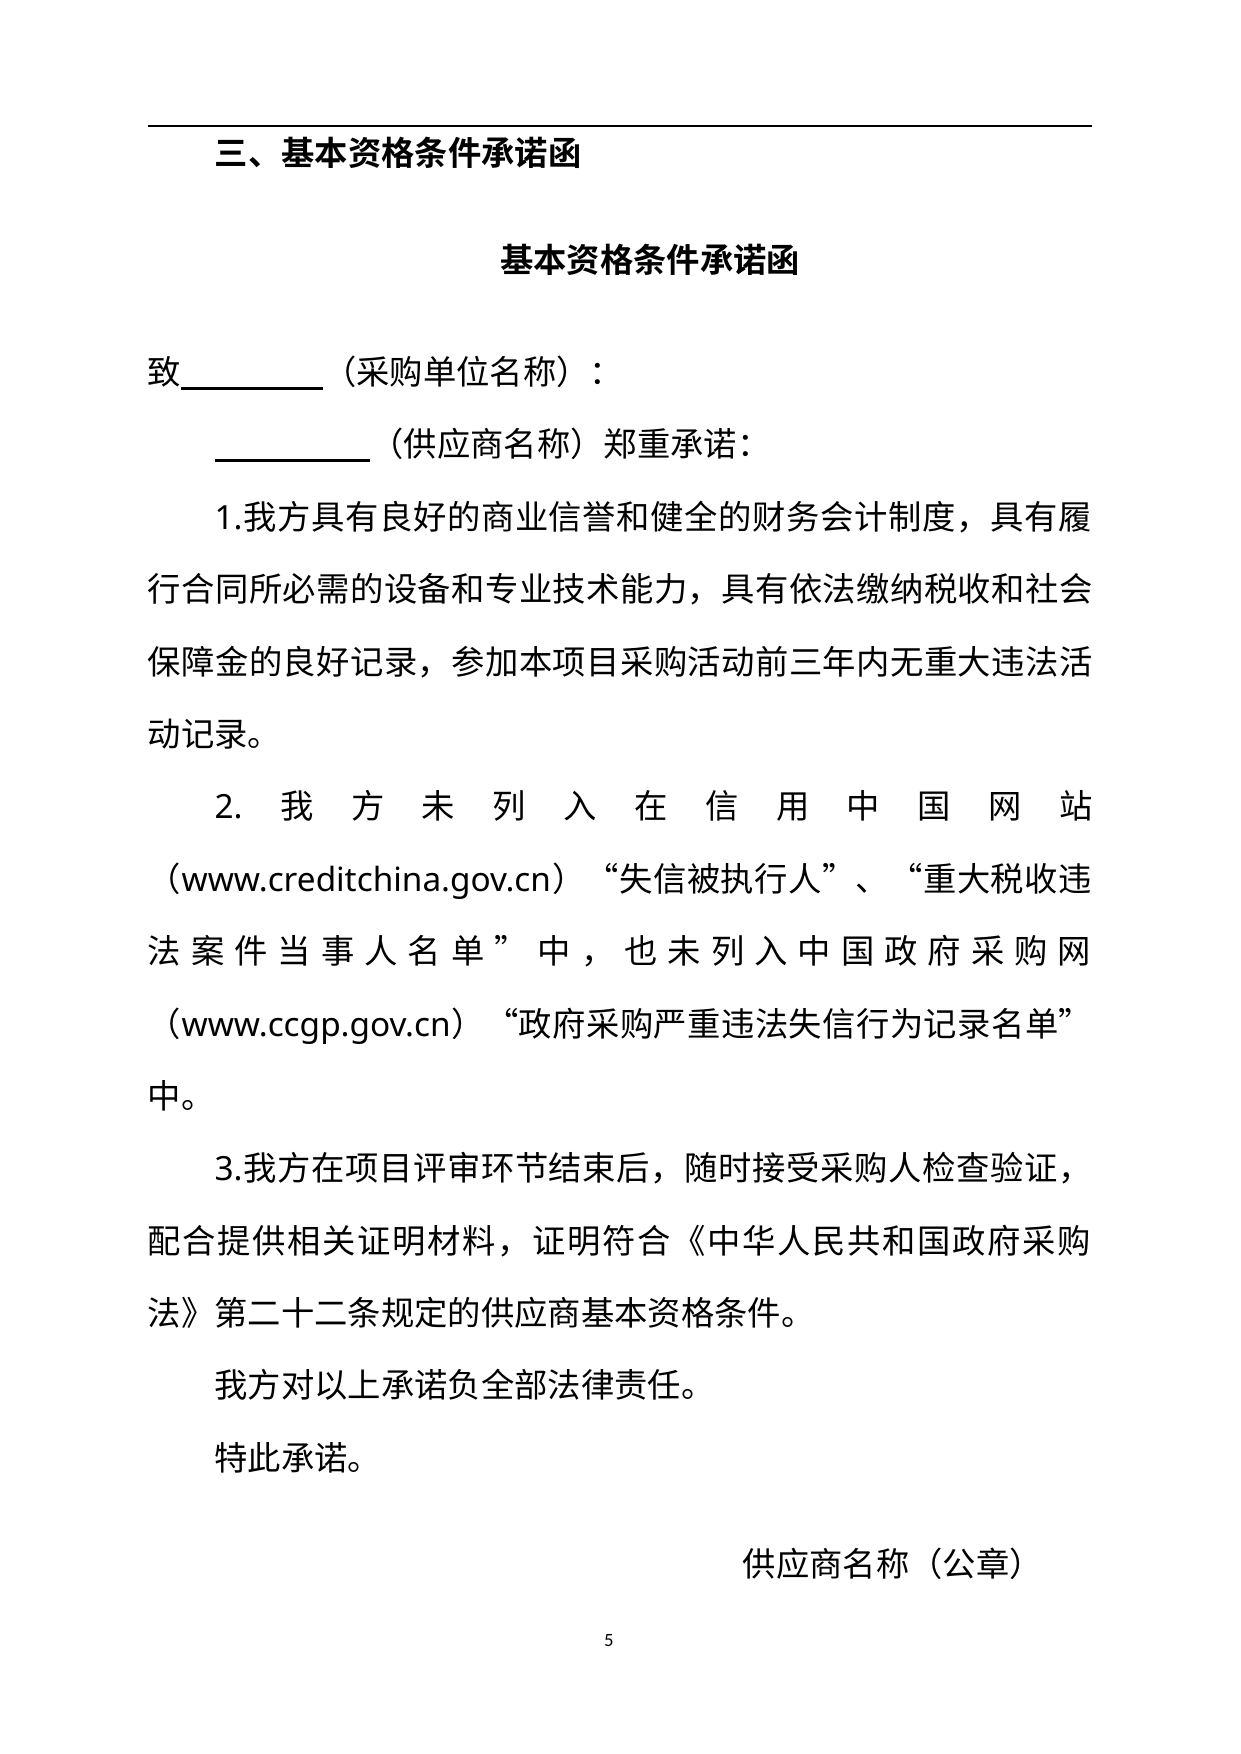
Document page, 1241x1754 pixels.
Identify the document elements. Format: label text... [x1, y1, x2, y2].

text 我方对以上承诺负全部法律责任。 [148, 1359, 1092, 1407]
text （供应商名称）郑重承诺： [148, 418, 1092, 466]
text 三、基本资格条件承诺函 [148, 127, 1092, 175]
text 3.我方在项目评审环节结束后，随时接受采购人检查验证，配合提供相关证明材料，证明符合《中华人民共和国政府采购法》第二十二条规定的供应商基本资格条件。 [148, 1142, 1092, 1335]
text 2.我方未列入在信用中国网站（www.creditchina.gov.cn）“失信被执行人”、“重大税收违法案件当事人名单”中，也未列入中国政府采购网（www.ccgp.gov.cn）“政府采购严重违法失信行为记录名单”中。 [148, 780, 1092, 1118]
text 1.我方具有良好的商业信誉和健全的财务会计制度，具有履行合同所必需的设备和专业技术能力，具有依法缴纳税收和社会保障金的良好记录，参加本项目采购活动前三年内无重大违法活动记录。 [148, 491, 1092, 756]
text 特此承诺。 [148, 1431, 1092, 1480]
text 基本资格条件承诺函 [148, 234, 1092, 282]
text 致 （采购单位名称）： [148, 346, 1092, 394]
text 供应商名称（公章） [148, 1538, 1042, 1586]
